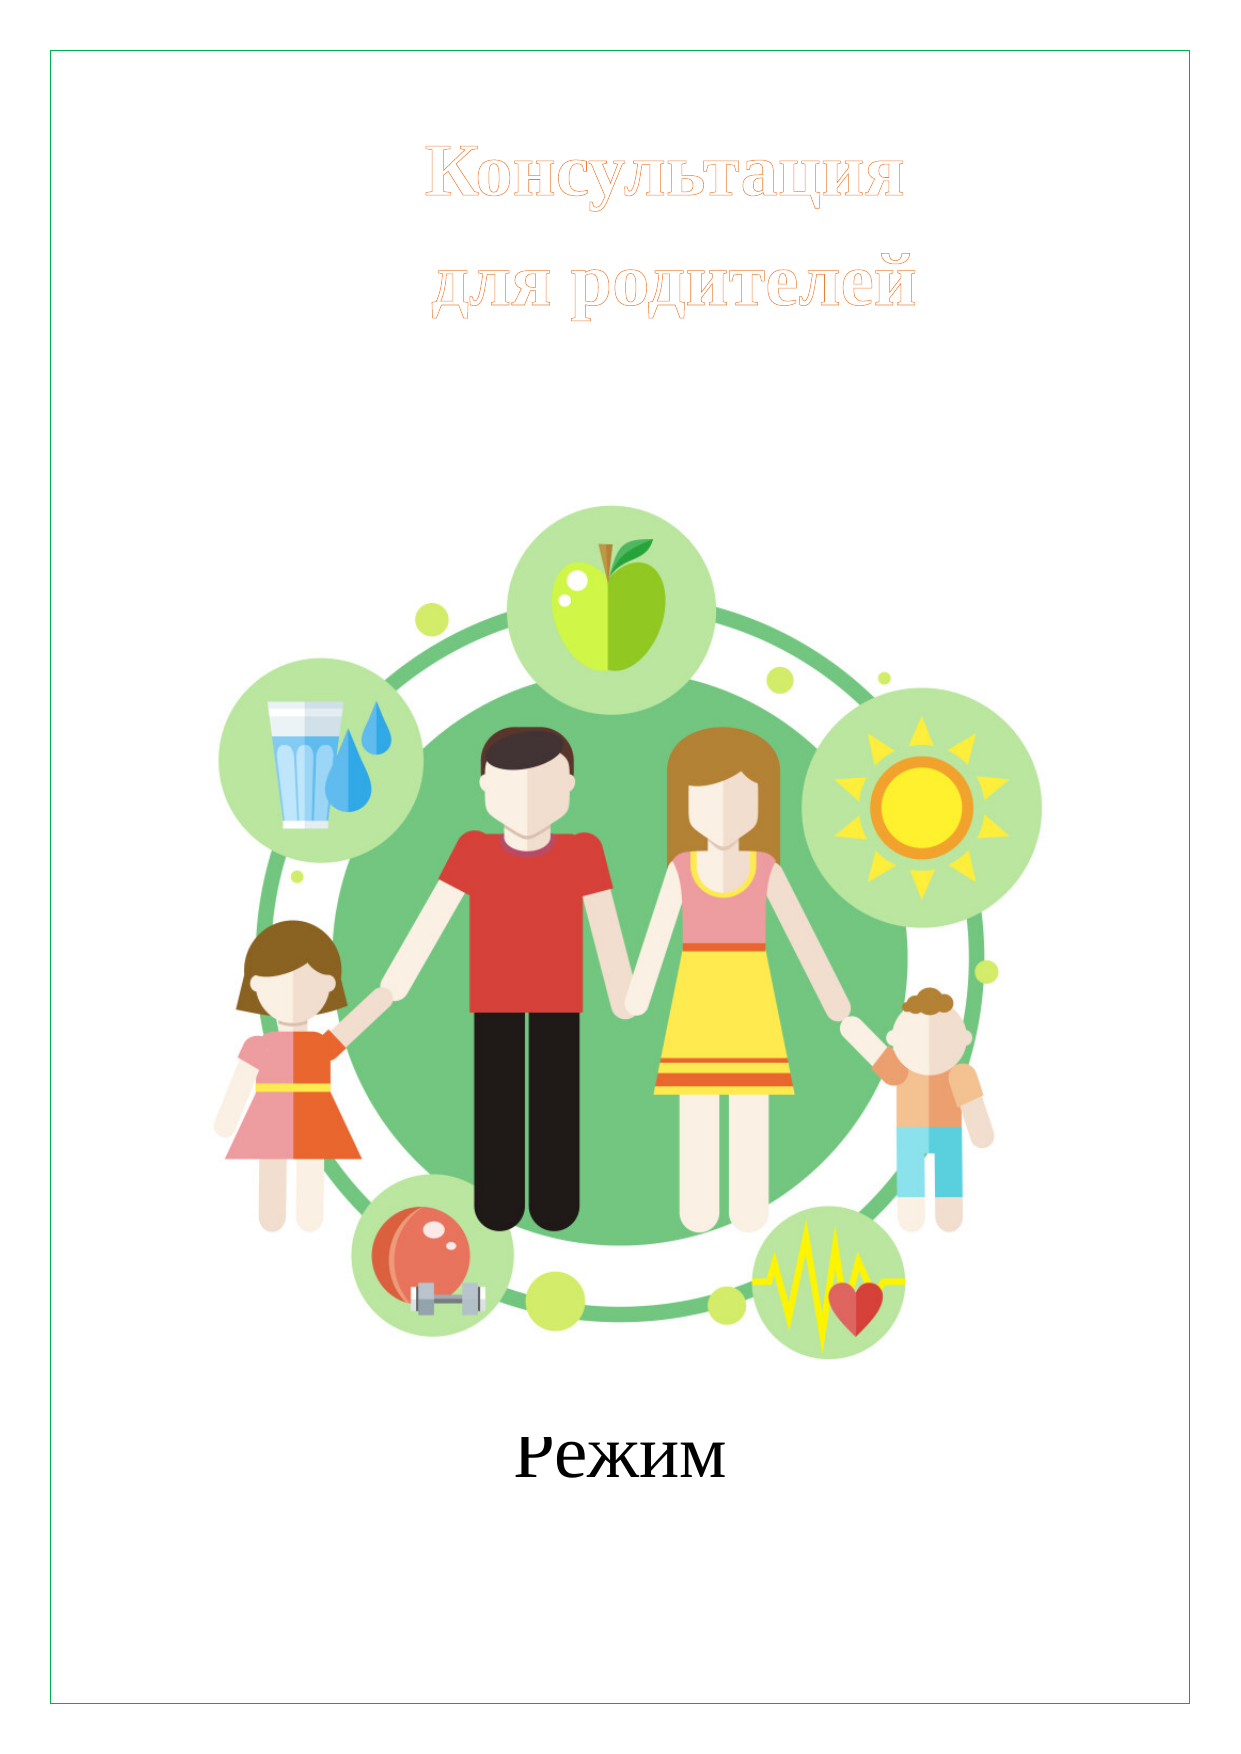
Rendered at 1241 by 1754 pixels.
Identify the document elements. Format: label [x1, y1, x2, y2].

picture [132, 488, 1108, 1437]
